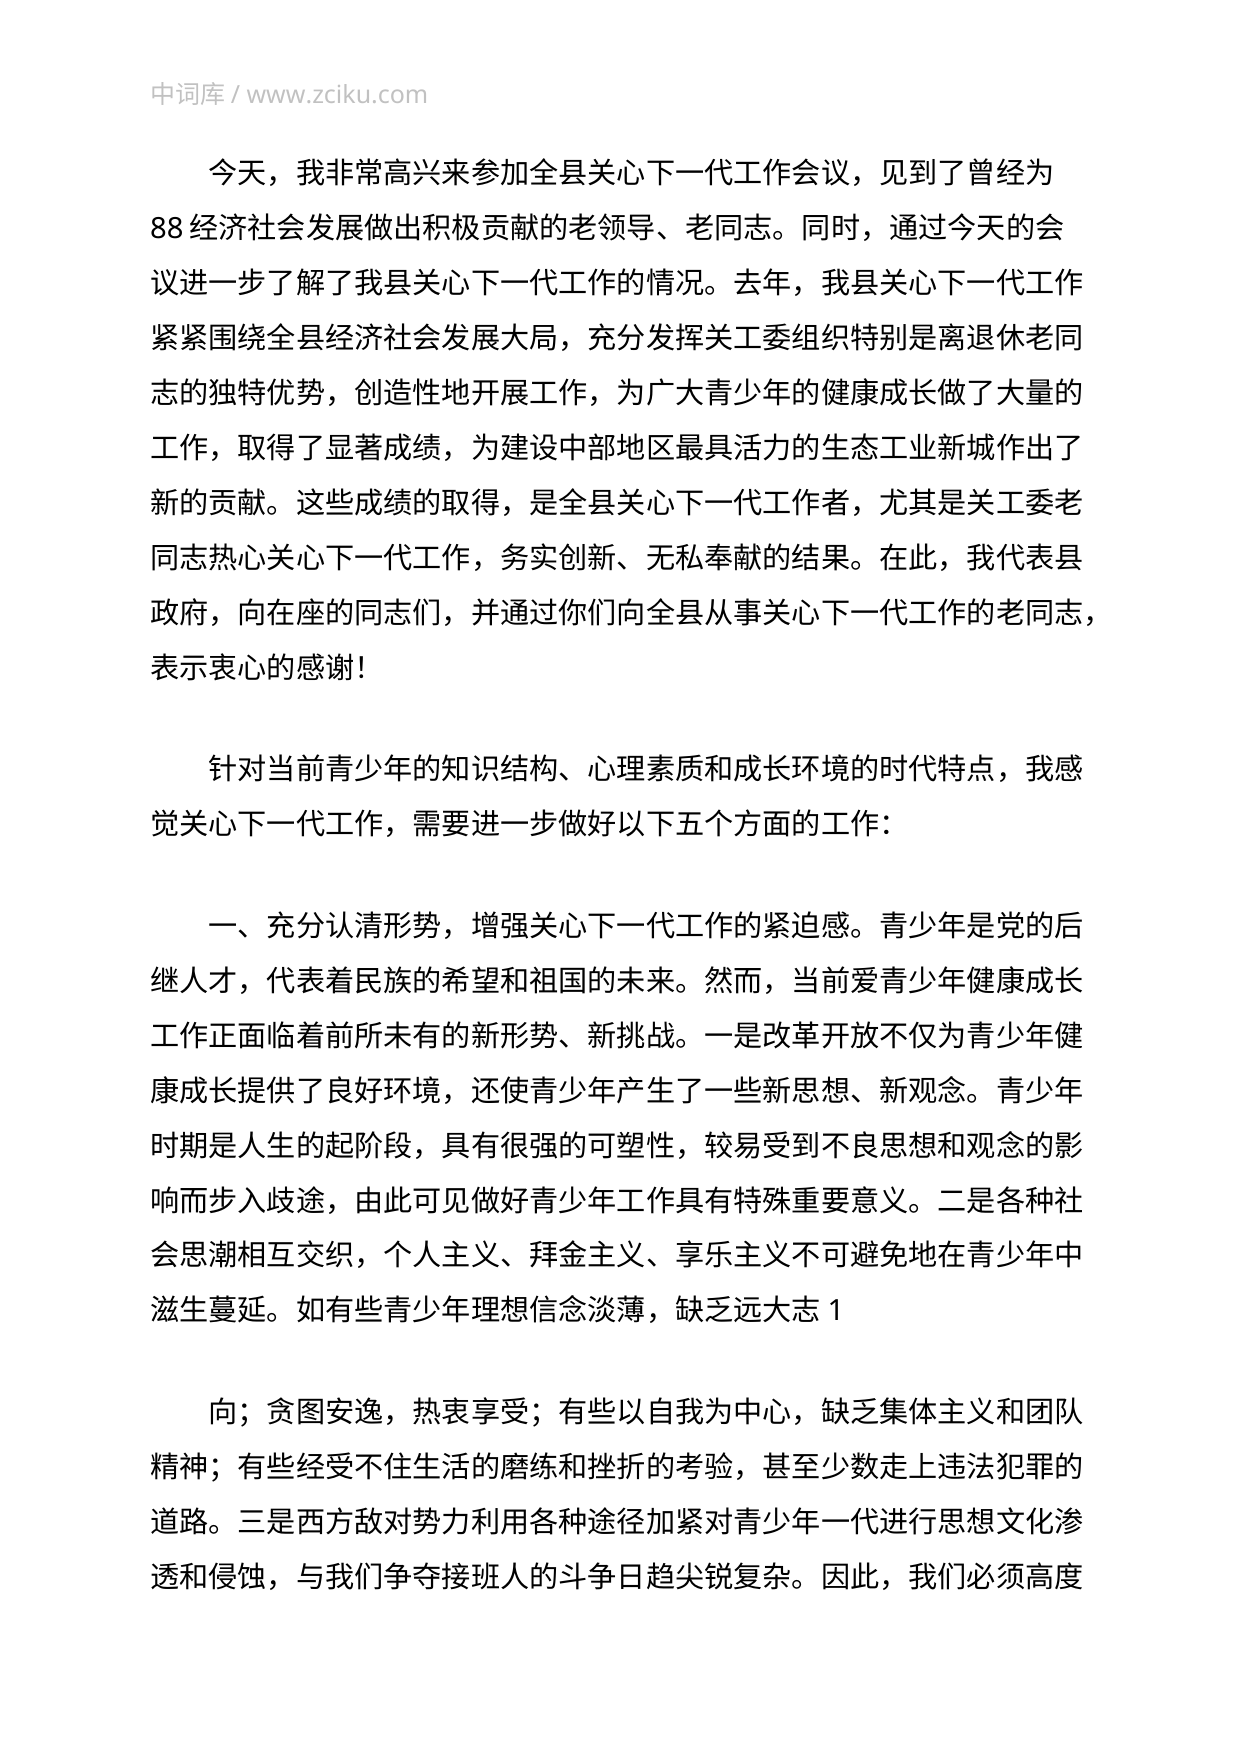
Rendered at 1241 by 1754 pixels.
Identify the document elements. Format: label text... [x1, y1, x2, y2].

text 今天，我非常高兴来参加全县关心下一代工作会议，见到了曾经为88经济社会发展做出积极贡献的老领导、老同志。同时，通过今天的会议进一步了解了我县关心下一代工作的情况。去年，我县关心下一代工作紧紧围绕全县经济社会发展大局，充分发挥关工委组织特别是离退休老同志的独特优势，创造性地开展工作，为广大青少年的健康成长做了大量的工作，取得了显著成绩，为建设中部地区最具活力的生态工业新城作出了新的贡献。这些成绩的取得，是全县关心下一代工作者，尤其是关工委老同志热心关心下一代工作，务实创新、无私奉献的结果。在此，我代表县政府，向在座的同志们，并通过你们向全县从事关心下一代工作的老同志，表示衷心的感谢！ [150, 150, 1090, 686]
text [150, 1389, 1090, 1596]
text 针对当前青少年的知识结构、心理素质和成长环境的时代特点，我感觉关心下一代工作，需要进一步做好以下五个方面的工作： [150, 746, 1090, 843]
text 一、充分认清形势，增强关心下一代工作的紧迫感。青少年是党的后继人才，代表着民族的希望和祖国的未来。然而，当前爱青少年健康成长工作正面临着前所未有的新形势、新挑战。一是改革开放不仅为青少年健康成长提供了良好环境，还使青少年产生了一些新思想、新观念。青少年时期是人生的起阶段，具有很强的可塑性，较易受到不良思想和观念的影响而步入歧途，由此可见做好青少年工作具有特殊重要意义。二是各种社会思潮相互交织，个人主义、拜金主义、享乐主义不可避免地在青少年中滋生蔓延。如有些青少年理想信念淡薄，缺乏远大志 1 [150, 903, 1090, 1329]
